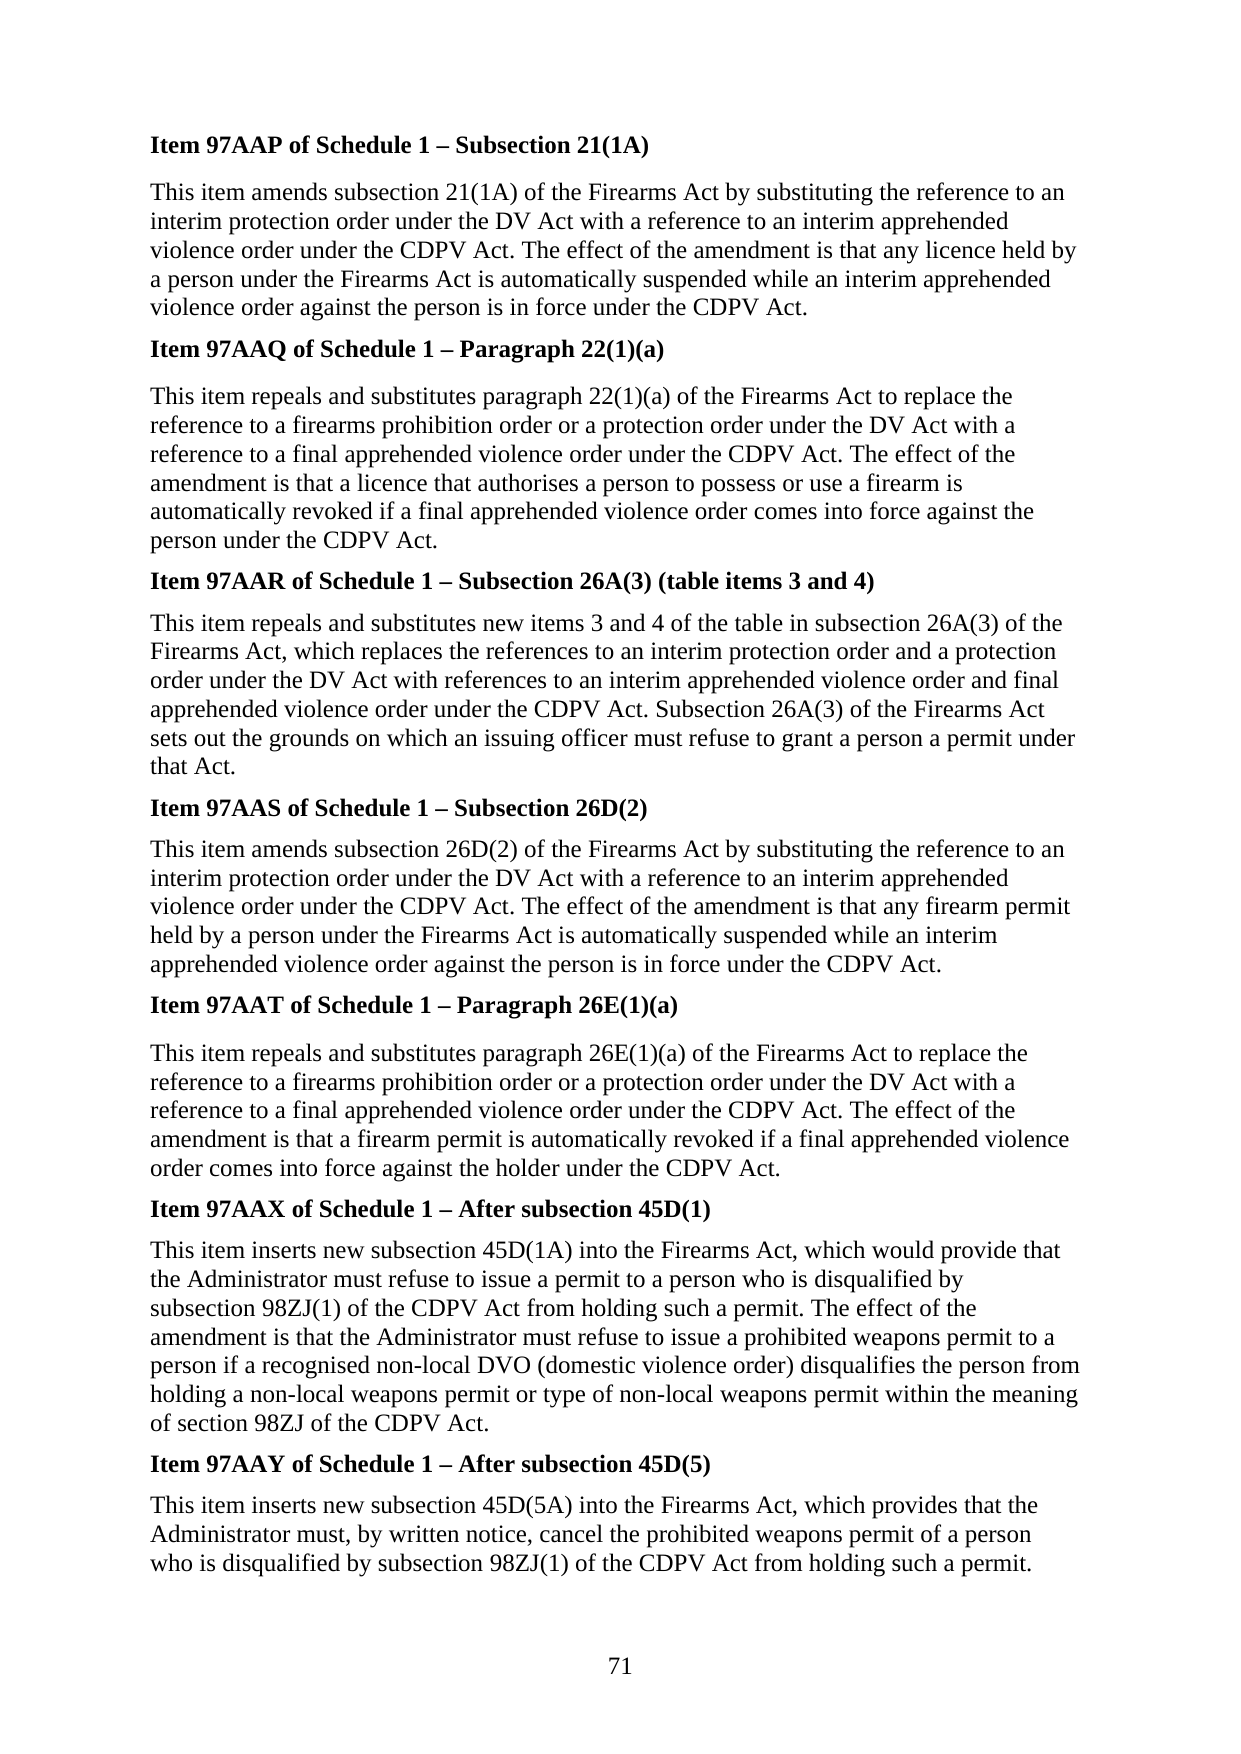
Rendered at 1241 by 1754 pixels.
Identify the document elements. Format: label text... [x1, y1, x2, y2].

text This item amends subsection 21(1A) of the Firearms Act by substituting the reference to an interim protection order under the DV Act with a reference to an interim apprehended violence order under the CDPV Act. The effect of the amendment is that any licence held by a person under the Firearms Act is automatically suspended while an interim apprehended violence order against the person is in force under the CDPV Act. [150, 177, 1081, 321]
text This item inserts new subsection 45D(5A) into the Firearms Act, which provides that the Administrator must, by written notice, cancel the prohibited weapons permit of a person who is disqualified by subsection 98ZJ(1) of the CDPV Act from holding such a permit. [150, 1490, 1081, 1577]
text This item inserts new subsection 45D(1A) into the Firearms Act, which would provide that the Administrator must refuse to issue a permit to a person who is disqualified by subsection 98ZJ(1) of the CDPV Act from holding such a permit. The effect of the amendment is that the Administrator must refuse to issue a prohibited weapons permit to a person if a recognised non-local DVO (domestic violence order) disqualifies the person from holding a non-local weapons permit or type of non-local weapons permit within the meaning of section 98ZJ of the CDPV Act. [150, 1235, 1081, 1437]
text Item 97AAQ of Schedule 1 – Paragraph 22(1)(a) [150, 334, 1090, 362]
text This item repeals and substitutes paragraph 22(1)(a) of the Firearms Act to replace the reference to a firearms prohibition order or a protection order under the DV Act with a reference to a final apprehended violence order under the CDPV Act. The effect of the amendment is that a licence that authorises a person to possess or use a firearm is automatically revoked if a final apprehended violence order comes into force against the person under the CDPV Act. [150, 381, 1081, 554]
text Item 97AAY of Schedule 1 – After subsection 45D(5) [150, 1449, 1081, 1478]
text Item 97AAS of Schedule 1 – Subsection 26D(2) [150, 793, 1081, 821]
text Item 97AAR of Schedule 1 – Subsection 26A(3) (table items 3 and 4) [150, 566, 1081, 595]
text Item 97AAP of Schedule 1 – Subsection 21(1A) [150, 130, 1090, 158]
text This item amends subsection 26D(2) of the Firearms Act by substituting the reference to an interim protection order under the DV Act with a reference to an interim apprehended violence order under the CDPV Act. The effect of the amendment is that any firearm permit held by a person under the Firearms Act is automatically suspended while an interim apprehended violence order against the person is in force under the CDPV Act. [150, 834, 1081, 978]
text This item repeals and substitutes paragraph 26E(1)(a) of the Firearms Act to replace the reference to a firearms prohibition order or a protection order under the DV Act with a reference to a final apprehended violence order under the CDPV Act. The effect of the amendment is that a firearm permit is automatically revoked if a final apprehended violence order comes into force against the holder under the CDPV Act. [150, 1038, 1081, 1182]
text Item 97AAT of Schedule 1 – Paragraph 26E(1)(a) [150, 990, 1090, 1019]
text This item repeals and substitutes new items 3 and 4 of the table in subsection 26A(3) of the Firearms Act, which replaces the references to an interim protection order and a protection order under the DV Act with references to an interim apprehended violence order and final apprehended violence order under the CDPV Act. Subsection 26A(3) of the Firearms Act sets out the grounds on which an issuing officer must refuse to grant a person a permit under that Act. [150, 608, 1081, 780]
text Item 97AAX of Schedule 1 – After subsection 45D(1) [150, 1194, 1081, 1223]
